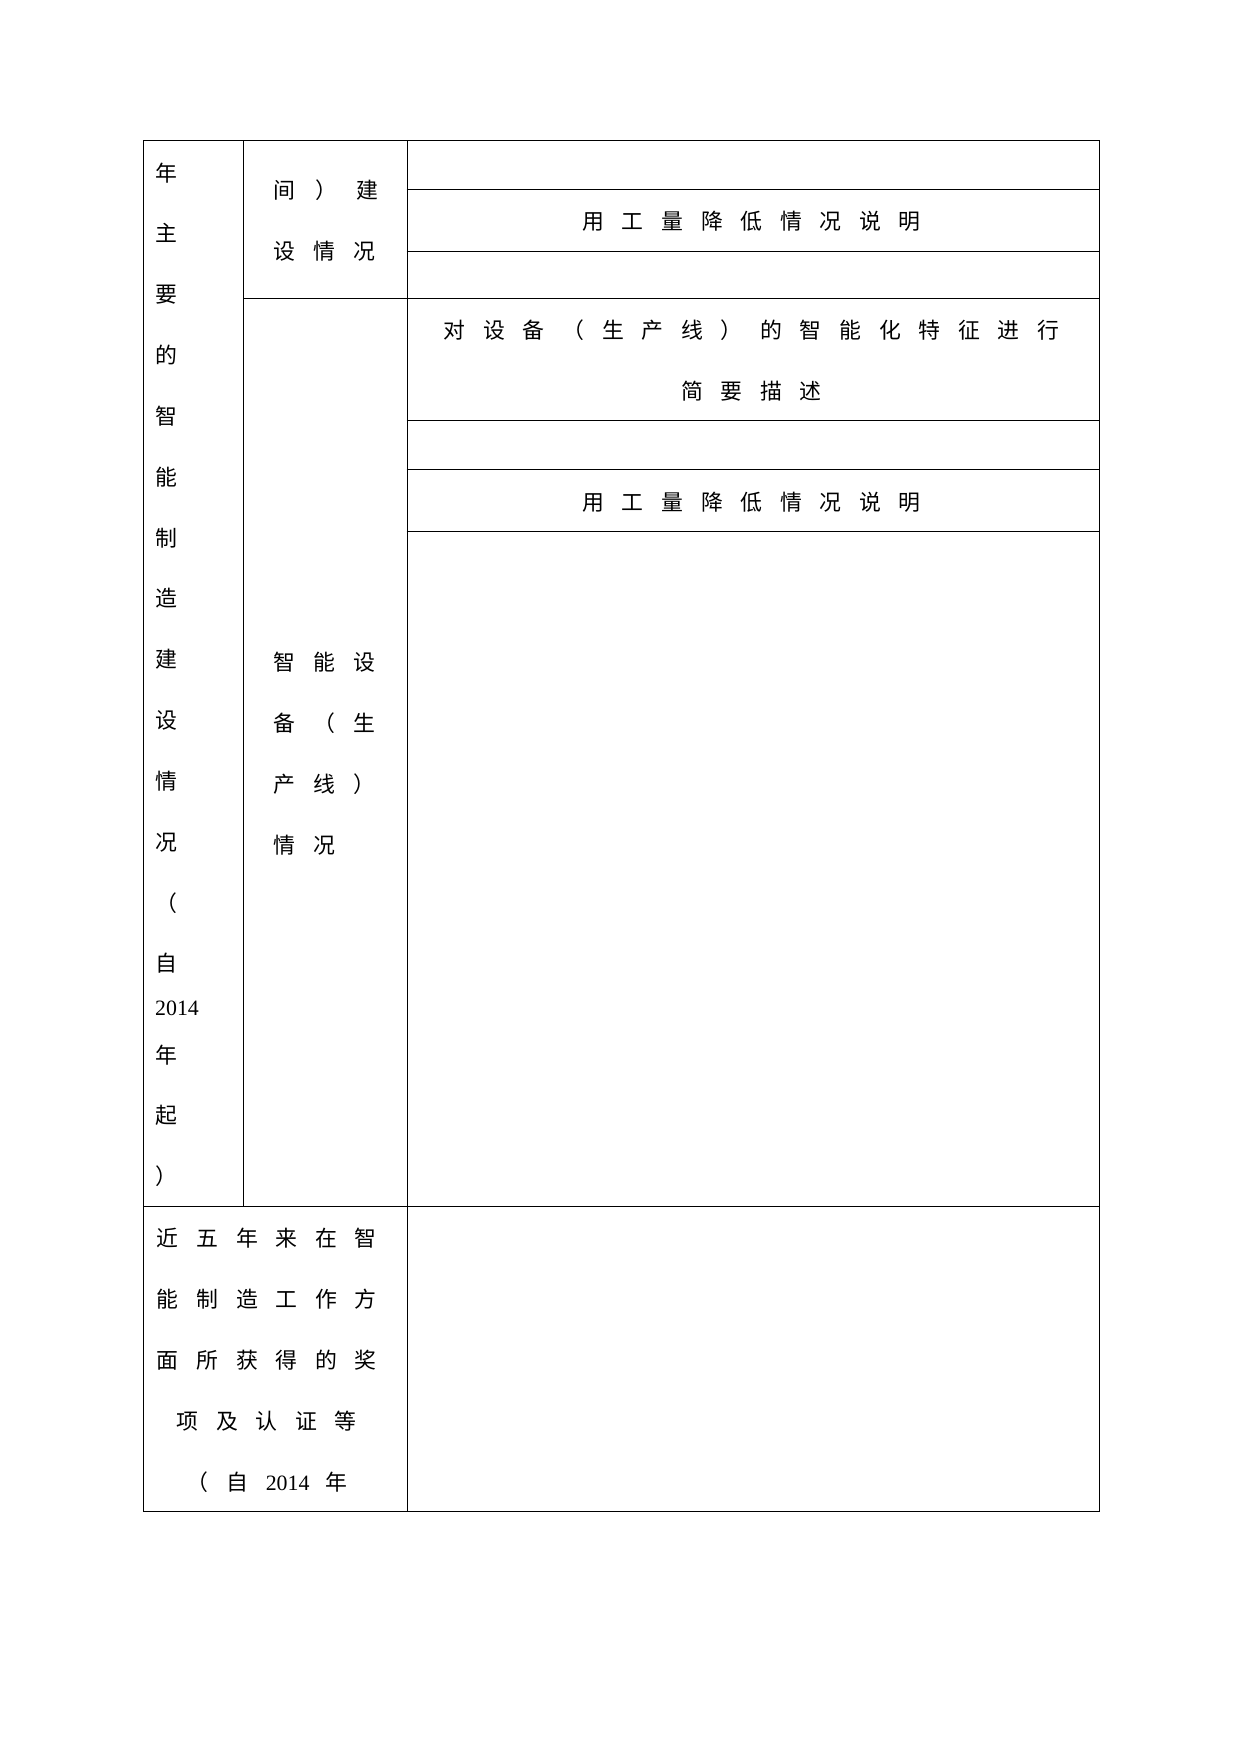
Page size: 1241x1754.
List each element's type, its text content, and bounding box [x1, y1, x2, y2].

table_cell [408, 141, 1099, 189]
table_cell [144, 141, 243, 1206]
table_cell 智能工厂（车间）建设情况 [244, 141, 407, 298]
table_cell [408, 252, 1099, 298]
table_cell 对设备（生产线）的智能化特征进行简要描述 [408, 299, 1099, 420]
table_cell [408, 532, 1099, 1206]
table_cell 用工量降低情况说明 [408, 190, 1099, 251]
table_cell [408, 1207, 1099, 1511]
table_cell 智能设备（生产线）情况 [244, 299, 407, 1206]
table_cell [144, 1207, 407, 1511]
table_cell 用工量降低情况说明 [408, 470, 1099, 531]
table_cell [408, 421, 1099, 469]
